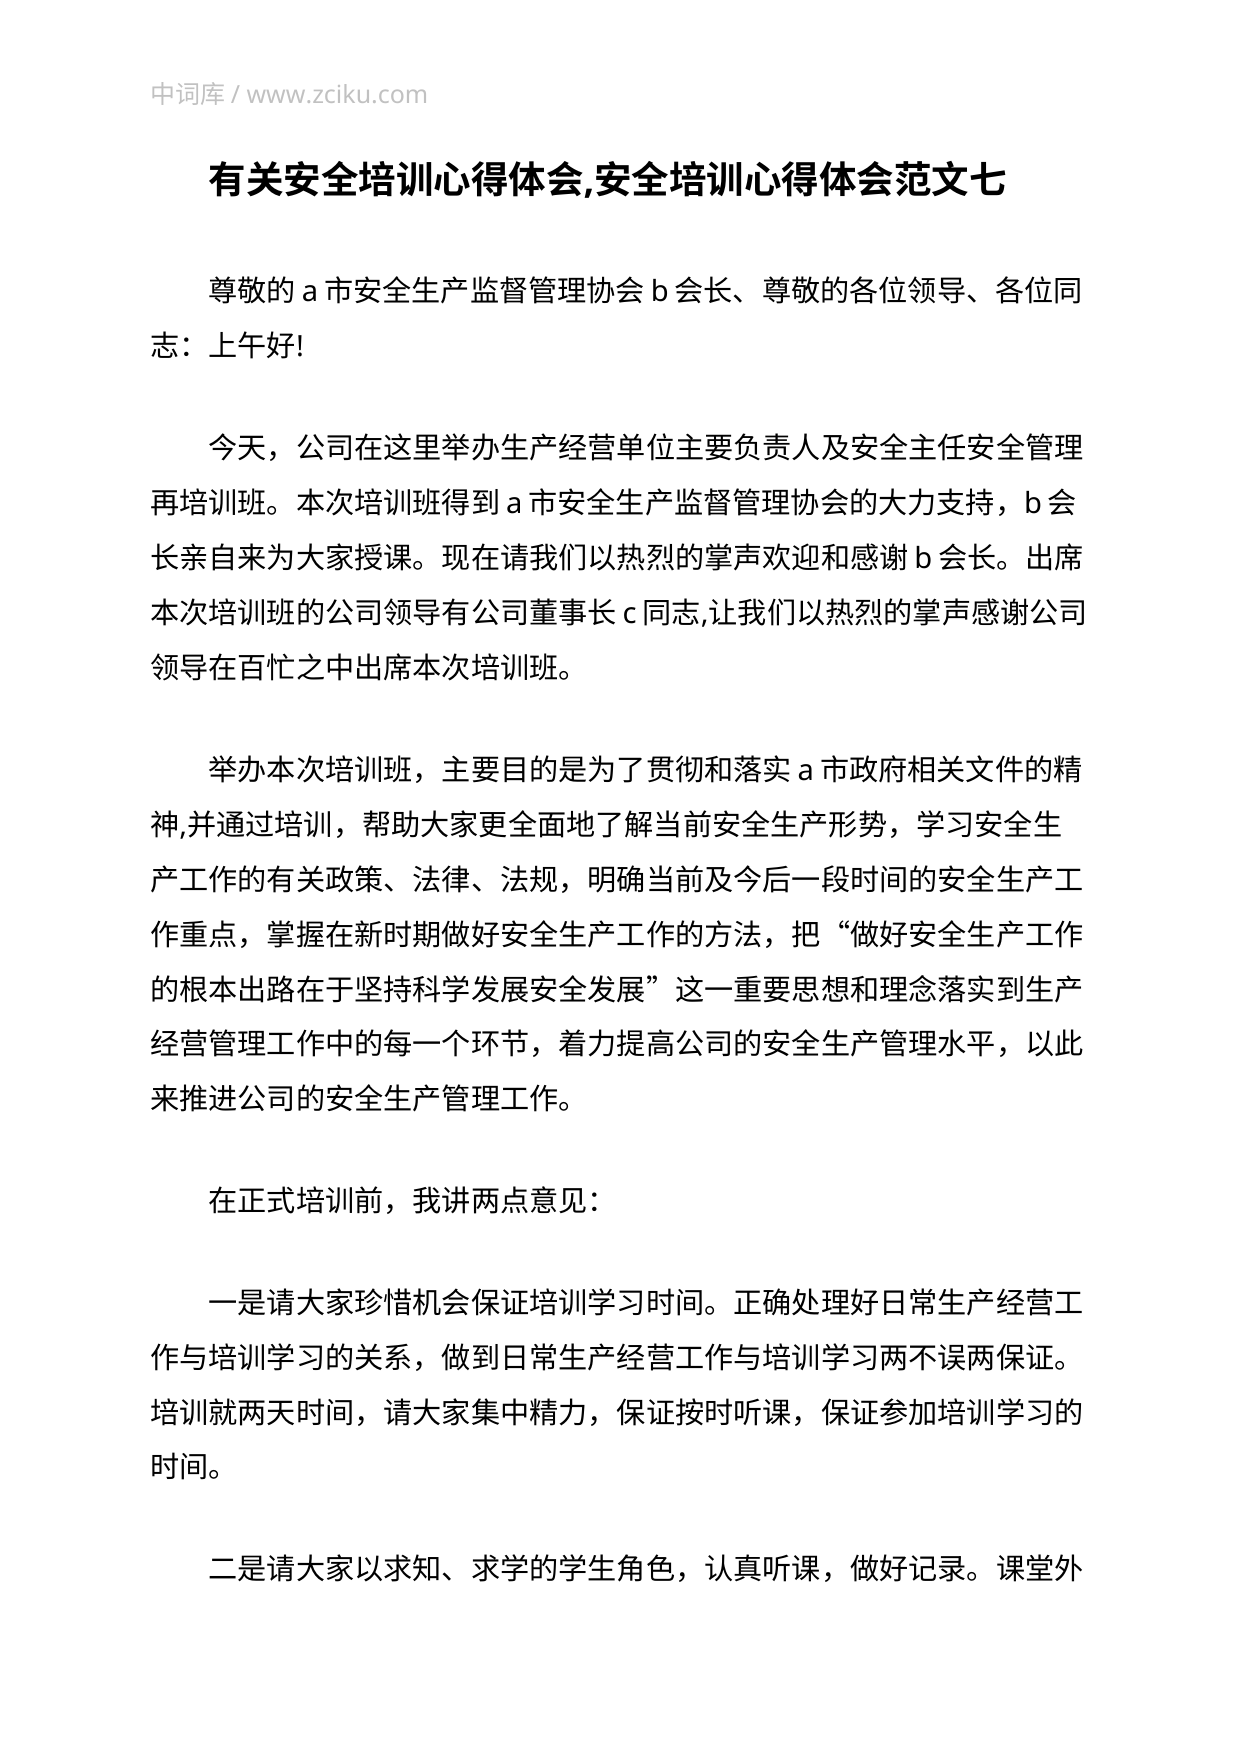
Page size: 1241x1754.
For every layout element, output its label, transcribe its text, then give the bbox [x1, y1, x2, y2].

text 有关安全培训心得体会,安全培训心得体会范文七 [150, 150, 1090, 204]
text 在正式培训前，我讲两点意见： [150, 1178, 1090, 1220]
text 举办本次培训班，主要目的是为了贯彻和落实a市政府相关文件的精神,并通过培训，帮助大家更全面地了解当前安全生产形势，学习安全生产工作的有关政策、法律、法规，明确当前及今后一段时间的安全生产工作重点，掌握在新时期做好安全生产工作的方法，把“做好安全生产工作的根本出路在于坚持科学发展安全发展”这一重要思想和理念落实到生产经营管理工作中的每一个环节，着力提高公司的安全生产管理水平，以此来推进公司的安全生产管理工作。 [150, 746, 1090, 1118]
text 一是请大家珍惜机会保证培训学习时间。正确处理好日常生产经营工作与培训学习的关系，做到日常生产经营工作与培训学习两不误两保证。培训就两天时间，请大家集中精力，保证按时听课，保证参加培训学习的时间。 [150, 1279, 1090, 1486]
text 今天，公司在这里举办生产经营单位主要负责人及安全主任安全管理再培训班。本次培训班得到a市安全生产监督管理协会的大力支持，b会长亲自来为大家授课。现在请我们以热烈的掌声欢迎和感谢b会长。出席本次培训班的公司领导有公司董事长c同志,让我们以热烈的掌声感谢公司领导在百忙之中出席本次培训班。 [150, 424, 1090, 687]
text 尊敬的a市安全生产监督管理协会b会长、尊敬的各位领导、各位同志：上午好! [150, 268, 1090, 365]
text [150, 1546, 1090, 1588]
